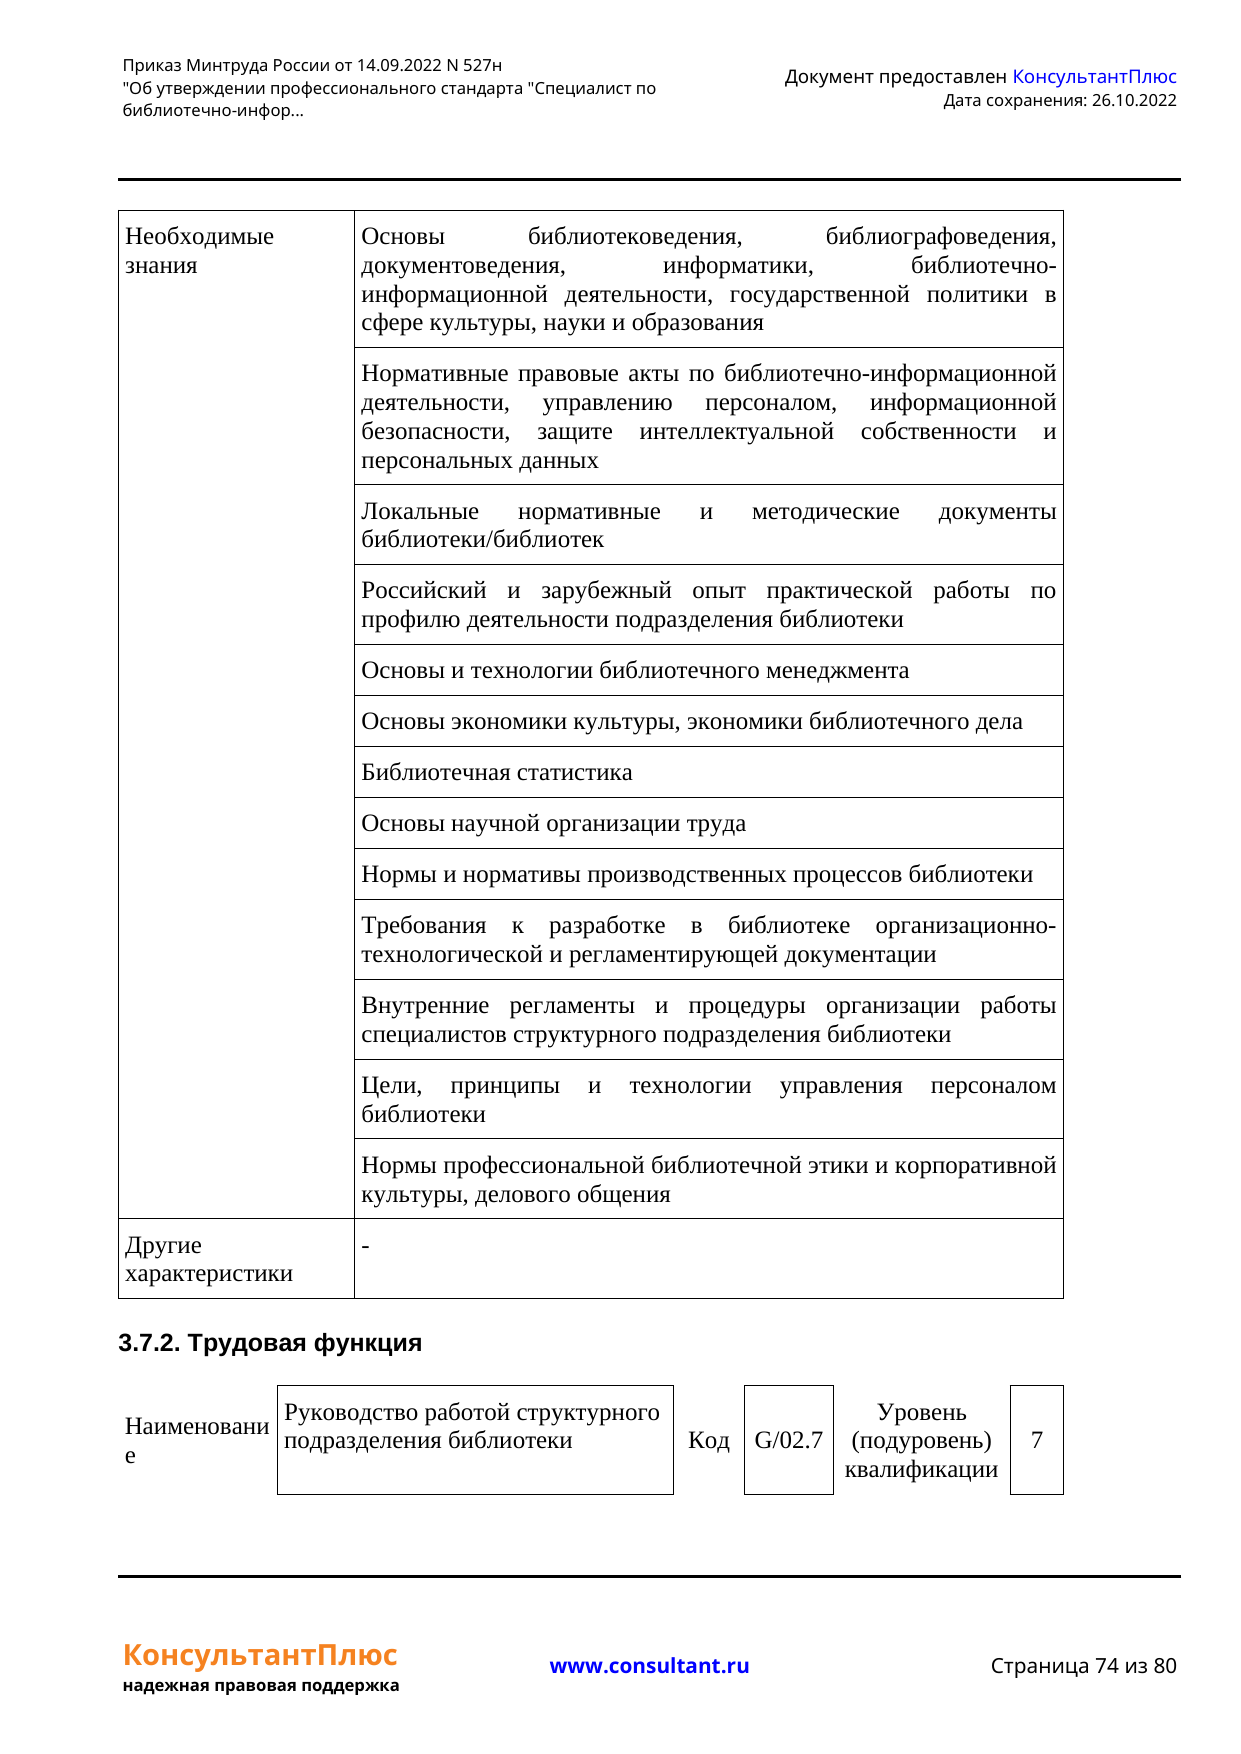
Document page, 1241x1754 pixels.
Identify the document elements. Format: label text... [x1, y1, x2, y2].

table_cell Требования к разработке в библиотеке организационно-технологической и регламентирующей документации [355, 900, 1063, 979]
table_cell Российский и зарубежный опыт практической работы по профилю деятельности подразделения библиотеки [355, 565, 1063, 644]
table_cell Нормы и нормативы производственных процессов библиотеки [355, 849, 1063, 899]
table_cell Внутренние регламенты и процедуры организации работы специалистов структурного подразделения библиотеки [355, 980, 1063, 1058]
table_cell Другие характеристики [119, 1219, 354, 1298]
title 3.7.2. Трудовая функция [118, 1328, 1181, 1356]
table_header Наименование [118, 1385, 277, 1494]
table_cell Цели, принципы и технологии управления персоналом библиотеки [355, 1060, 1063, 1138]
table_cell Библиотечная статистика [355, 747, 1063, 797]
table_cell Основы научной организации труда [355, 798, 1063, 848]
table_header G/02.7 [745, 1386, 833, 1494]
table_cell - [355, 1219, 1063, 1298]
table_header Уровень (подуровень) квалификации [834, 1385, 1010, 1494]
table_cell Необходимые знания [119, 211, 354, 1218]
table_header Код [674, 1385, 744, 1494]
table_cell Основы экономики культуры, экономики библиотечного дела [355, 696, 1063, 746]
table_header Руководство работой структурного подразделения библиотеки [278, 1386, 673, 1494]
table_cell Нормы профессиональной библиотечной этики и корпоративной культуры, делового общения [355, 1139, 1063, 1218]
table_cell Нормативные правовые акты по библиотечно-информационной деятельности, управлению персоналом, информационной безопасности, защите интеллектуальной собственности и персональных данных [355, 348, 1063, 484]
table_cell Локальные нормативные и методические документы библиотеки/библиотек [355, 485, 1063, 564]
table_header 7 [1011, 1386, 1063, 1494]
table_cell Основы библиотековедения, библиографоведения, документоведения, информатики, библиотечно-информационной деятельности, государственной политики в сфере культуры, науки и образования [355, 211, 1063, 347]
table_cell Основы и технологии библиотечного менеджмента [355, 645, 1063, 695]
